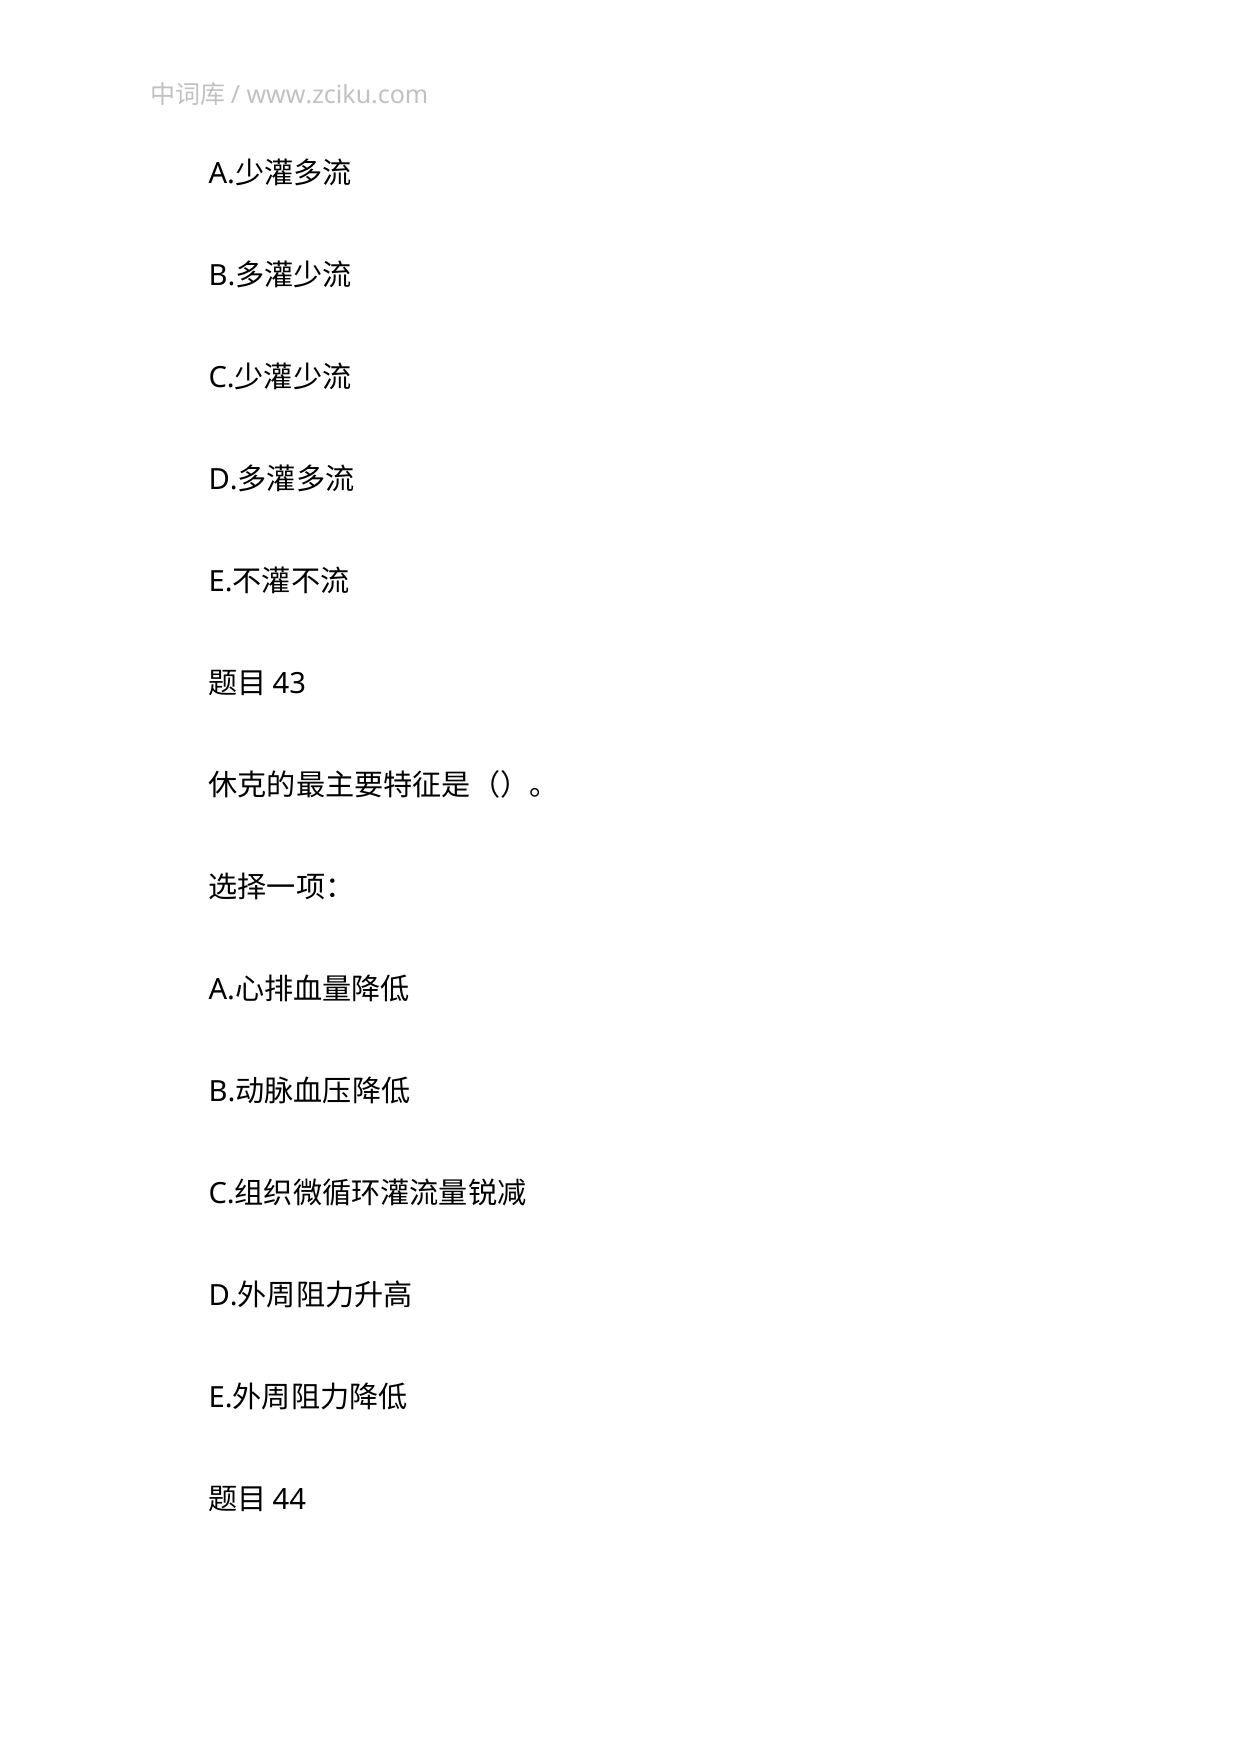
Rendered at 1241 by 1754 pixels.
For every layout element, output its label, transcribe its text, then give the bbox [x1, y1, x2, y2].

text 选择一项： [150, 864, 1090, 906]
text 题目43 [150, 660, 1090, 702]
text 休克的最主要特征是（）。 [150, 762, 1090, 804]
text 题目44 [150, 1475, 1090, 1518]
text D.多灌多流 [150, 456, 1090, 498]
text D.外周阻力升高 [150, 1271, 1090, 1314]
text C.组织微循环灌流量锐减 [150, 1169, 1090, 1212]
text A.少灌多流 [150, 150, 1090, 192]
text C.少灌少流 [150, 354, 1090, 396]
text B.动脉血压降低 [150, 1067, 1090, 1110]
text A.心排血量降低 [150, 965, 1090, 1008]
text E.外周阻力降低 [150, 1373, 1090, 1416]
text B.多灌少流 [150, 252, 1090, 294]
text E.不灌不流 [150, 558, 1090, 600]
